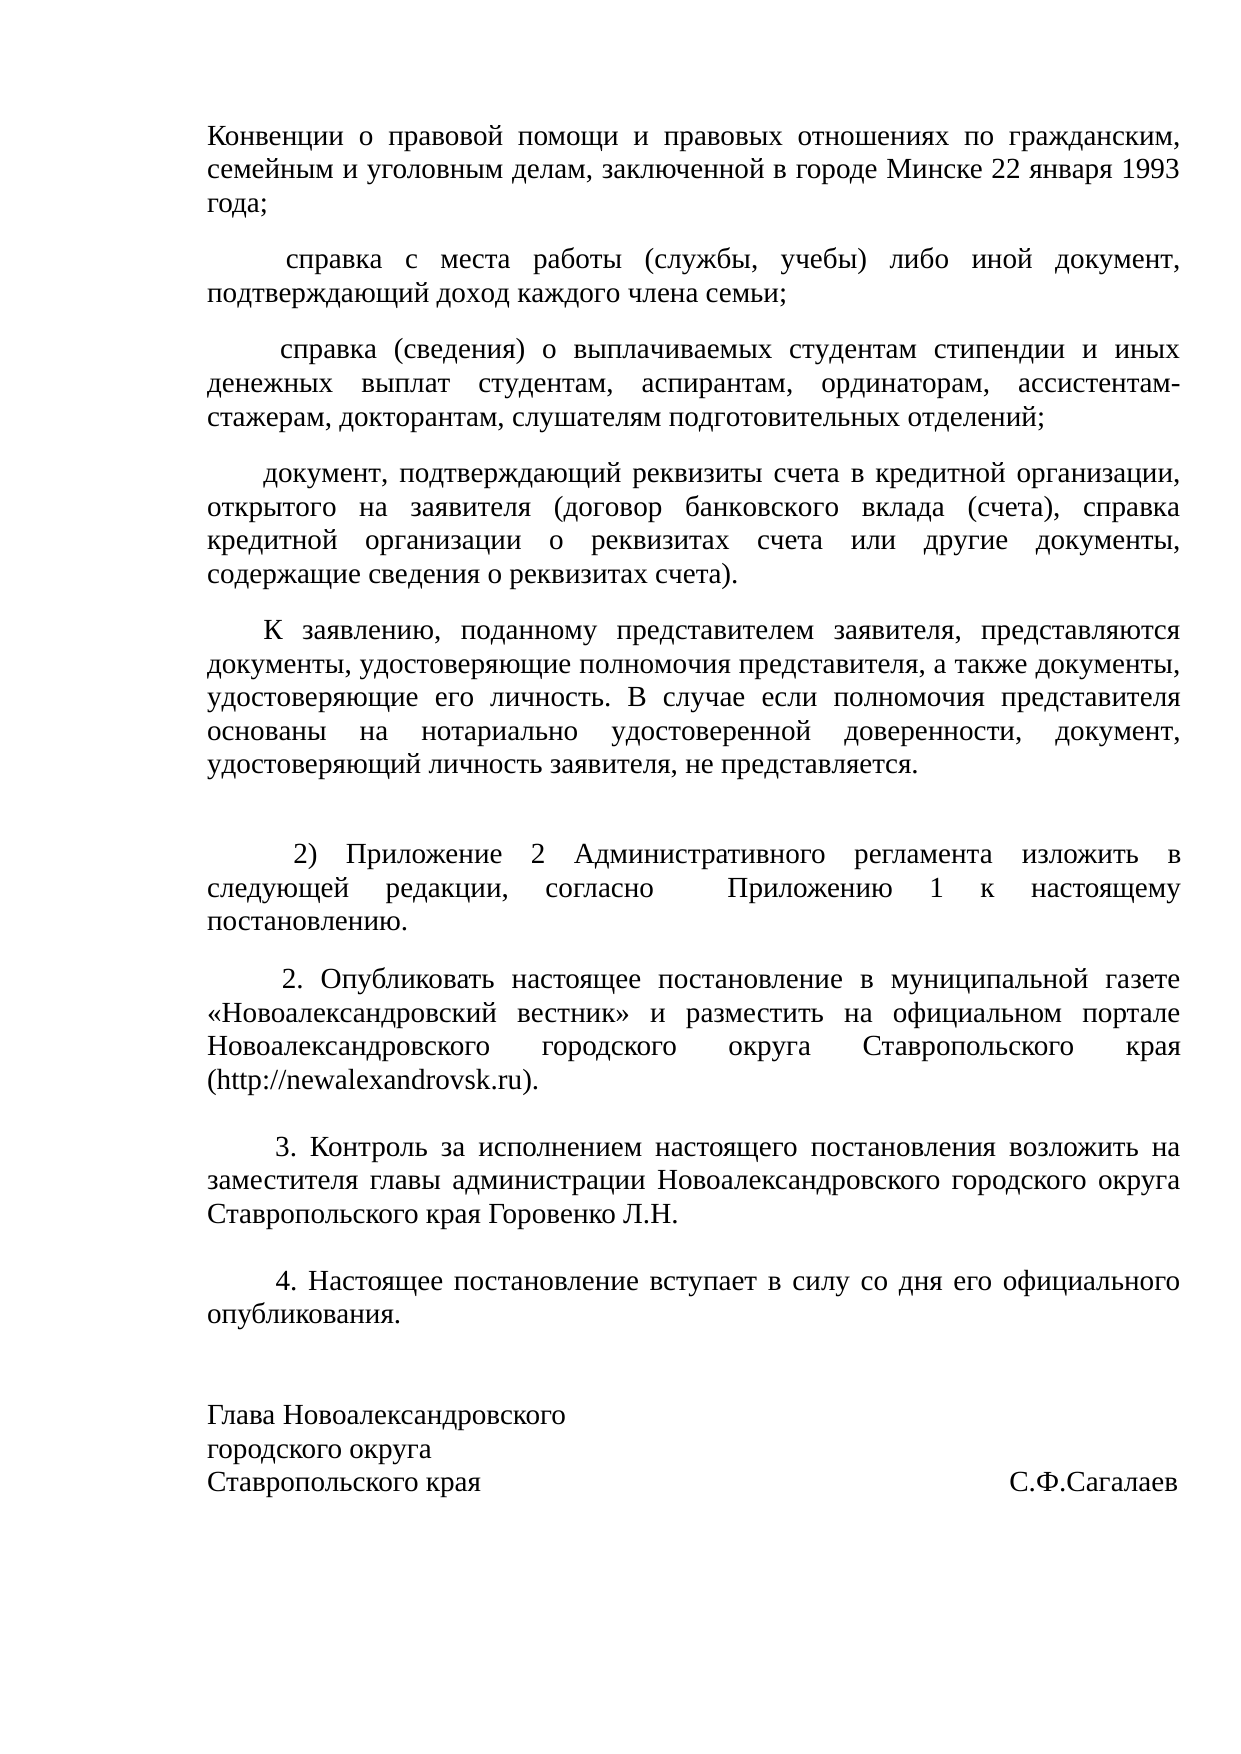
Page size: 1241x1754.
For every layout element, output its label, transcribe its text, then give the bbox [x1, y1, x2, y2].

text 4. Настоящее постановление вступает в силу со дня его официального опубликования. [207, 1263, 1181, 1330]
text 2. Опубликовать настоящее постановление в муниципальной газете «Новоалександровский вестник» и разместить на официальном портале Новоалександровского городского округа Ставропольского края (http://newalexandrovsk.ru). [207, 961, 1181, 1095]
text 2) Приложение 2 Административного регламента изложить в следующей редакции, согласно Приложению 1 к настоящему постановлению. [207, 836, 1181, 937]
text К заявлению, поданному представителем заявителя, представляются документы, удостоверяющие полномочия представителя, а также документы, удостоверяющие его личность. В случае если полномочия представителя основаны на нотариально удостоверенной доверенности, документ, удостоверяющий личность заявителя, не представляется. [207, 612, 1181, 780]
text городского округа [207, 1431, 1181, 1464]
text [207, 118, 1181, 219]
text 3. Контроль за исполнением настоящего постановления возложить на заместителя главы администрации Новоалександровского городского округа Ставропольского края Горовенко Л.Н. [207, 1129, 1181, 1229]
text документ, подтверждающий реквизиты счета в кредитной организации, открытого на заявителя (договор банковского вклада (счета), справка кредитной организации о реквизитах счета или другие документы, содержащие сведения о реквизитах счета). [207, 455, 1181, 589]
text справка (сведения) о выплачиваемых студентам стипендии и иных денежных выплат студентам, аспирантам, ординаторам, ассистентам-стажерам, докторантам, слушателям подготовительных отделений; [207, 332, 1181, 432]
text справка с места работы (службы, учебы) либо иной документ, подтверждающий доход каждого члена семьи; [207, 242, 1181, 309]
text Глава Новоалександровского [207, 1397, 1181, 1431]
text Ставропольского края С.Ф.Сагалаев [207, 1464, 1181, 1498]
